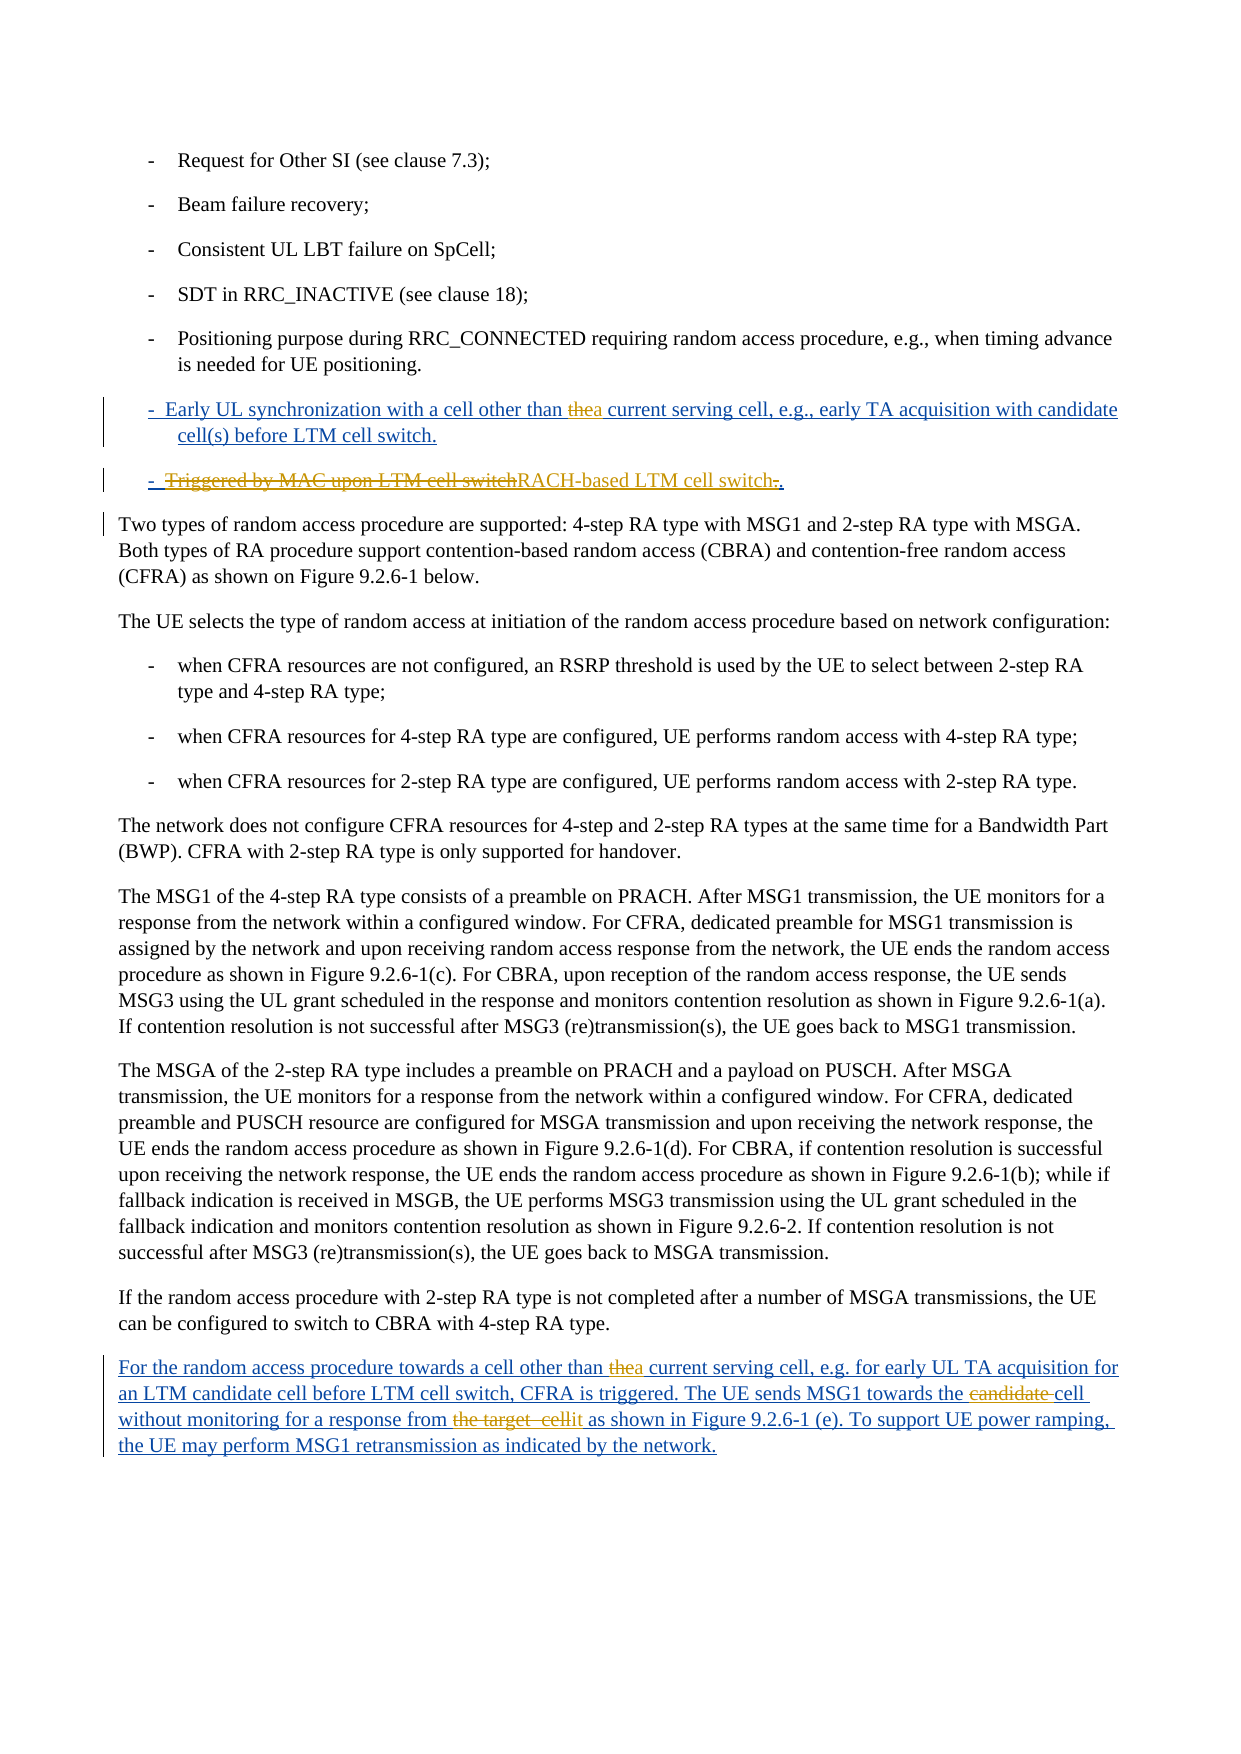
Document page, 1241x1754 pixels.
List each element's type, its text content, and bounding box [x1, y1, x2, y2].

text If the random access procedure with 2-step RA type is not completed after a number of MSGA transmissions, the UE can be configured to switch to CBRA with 4-step RA type. [118, 1285, 1122, 1335]
text Two types of random access procedure are supported: 4-step RA type with MSG1 and 2-step RA type with MSGA. Both types of RA procedure support contention-based random access (CBRA) and contention-free random access (CFRA) as shown on Figure 9.2.6-1 below. [118, 512, 1122, 588]
text The MSGA of the 2-step RA type includes a preamble on PRACH and a payload on PUSCH. After MSGA transmission, the UE monitors for a response from the network within a configured window. For CFRA, dedicated preamble and PUSCH resource are configured for MSGA transmission and upon receiving the network response, the UE ends the random access procedure as shown in Figure 9.2.6-1(d). For CBRA, if contention resolution is successful upon receiving the network response, the UE ends the random access procedure as shown in Figure 9.2.6-1(b); while if fallback indication is received in MSGB, the UE performs MSG3 transmission using the UL grant scheduled in the fallback indication and monitors contention resolution as shown in Figure 9.2.6-2. If contention resolution is not successful after MSG3 (re)transmission(s), the UE goes back to MSGA transmission. [118, 1058, 1122, 1264]
text - Consistent UL LBT failure on SpCell; [148, 237, 1122, 261]
text The network does not configure CFRA resources for 4-step and 2-step RA types at the same time for a Bandwidth Part (BWP). CFRA with 2-step RA type is only supported for handover. [118, 813, 1122, 863]
text - SDT in RRC_INACTIVE (see clause 18); [148, 282, 1122, 306]
text - Request for Other SI (see clause 7.3); [148, 147, 1122, 172]
text - Positioning purpose during RRC_CONNECTED requiring random access procedure, e.g., when timing advance is needed for UE positioning. [148, 326, 1122, 376]
text - Beam failure recovery; [148, 192, 1122, 216]
text - when CFRA resources are not configured, an RSRP threshold is used by the UE to select between 2-step RA type and 4-step RA type; [148, 653, 1122, 703]
text The UE selects the type of random access at initiation of the random access procedure based on network configuration: [118, 609, 1122, 633]
text - when CFRA resources for 4-step RA type are configured, UE performs random access with 4-step RA type; [148, 724, 1122, 748]
text The MSG1 of the 4-step RA type consists of a preamble on PRACH. After MSG1 transmission, the UE monitors for a response from the network within a configured window. For CFRA, dedicated preamble for MSG1 transmission is assigned by the network and upon receiving random access response from the network, the UE ends the random access procedure as shown in Figure 9.2.6-1(c). For CBRA, upon reception of the random access response, the UE sends MSG3 using the UL grant scheduled in the response and monitors contention resolution as shown in Figure 9.2.6-1(a). If contention resolution is not successful after MSG3 (re)transmission(s), the UE goes back to MSG1 transmission. [118, 884, 1122, 1038]
text - when CFRA resources for 2-step RA type are configured, UE performs random access with 2-step RA type. [148, 769, 1122, 793]
